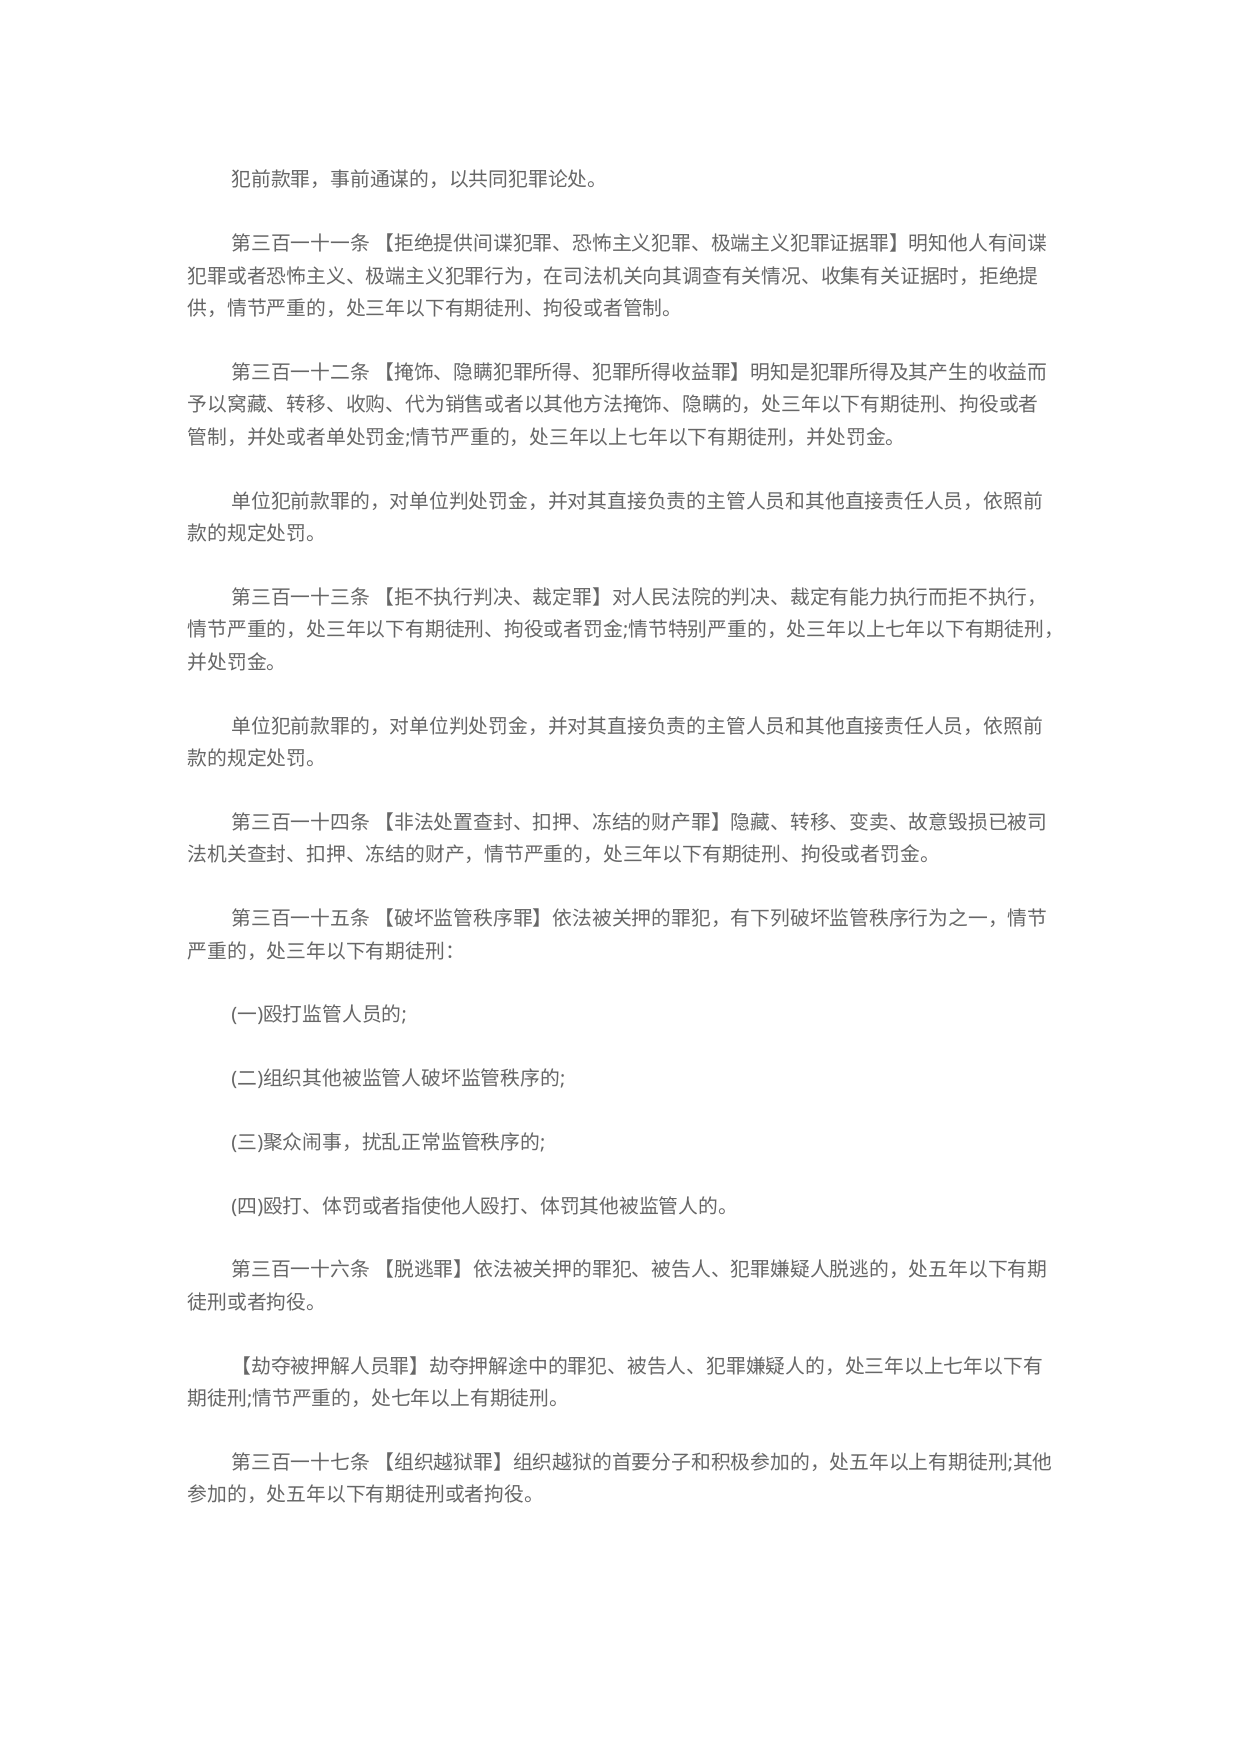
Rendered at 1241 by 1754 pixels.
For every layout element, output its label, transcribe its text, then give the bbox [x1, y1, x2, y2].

text 犯前款罪，事前通谋的，以共同犯罪论处。 [187, 162, 1053, 194]
text 第三百一十四条 【非法处置查封、扣押、冻结的财产罪】隐藏、转移、变卖、故意毁损已被司法机关查封、扣押、冻结的财产，情节严重的，处三年以下有期徒刑、拘役或者罚金。 [187, 804, 1053, 869]
text 【劫夺被押解人员罪】劫夺押解途中的罪犯、被告人、犯罪嫌疑人的，处三年以上七年以下有期徒刑;情节严重的，处七年以上有期徒刑。 [187, 1348, 1053, 1413]
text (一)殴打监管人员的; [187, 997, 1053, 1029]
text 第三百一十七条 【组织越狱罪】组织越狱的首要分子和积极参加的，处五年以上有期徒刑;其他参加的，处五年以下有期徒刑或者拘役。 [187, 1444, 1053, 1509]
text (二)组织其他被监管人破坏监管秩序的; [187, 1061, 1053, 1093]
text 单位犯前款罪的，对单位判处罚金，并对其直接负责的主管人员和其他直接责任人员，依照前款的规定处罚。 [187, 708, 1053, 773]
text 第三百一十二条 【掩饰、隐瞒犯罪所得、犯罪所得收益罪】明知是犯罪所得及其产生的收益而予以窝藏、转移、收购、代为销售或者以其他方法掩饰、隐瞒的，处三年以下有期徒刑、拘役或者管制，并处或者单处罚金;情节严重的，处三年以上七年以下有期徒刑，并处罚金。 [187, 354, 1053, 452]
text 单位犯前款罪的，对单位判处罚金，并对其直接负责的主管人员和其他直接责任人员，依照前款的规定处罚。 [187, 483, 1053, 548]
text 第三百一十三条 【拒不执行判决、裁定罪】对人民法院的判决、裁定有能力执行而拒不执行，情节严重的，处三年以下有期徒刑、拘役或者罚金;情节特别严重的，处三年以上七年以下有期徒刑，并处罚金。 [187, 579, 1053, 677]
text (四)殴打、体罚或者指使他人殴打、体罚其他被监管人的。 [187, 1188, 1053, 1221]
text 第三百一十六条 【脱逃罪】依法被关押的罪犯、被告人、犯罪嫌疑人脱逃的，处五年以下有期徒刑或者拘役。 [187, 1252, 1053, 1317]
text (三)聚众闹事，扰乱正常监管秩序的; [187, 1124, 1053, 1157]
text 第三百一十五条 【破坏监管秩序罪】依法被关押的罪犯，有下列破坏监管秩序行为之一，情节严重的，处三年以下有期徒刑： [187, 901, 1053, 966]
text 第三百一十一条 【拒绝提供间谍犯罪、恐怖主义犯罪、极端主义犯罪证据罪】明知他人有间谍犯罪或者恐怖主义、极端主义犯罪行为，在司法机关向其调查有关情况、收集有关证据时，拒绝提供，情节严重的，处三年以下有期徒刑、拘役或者管制。 [187, 226, 1053, 323]
